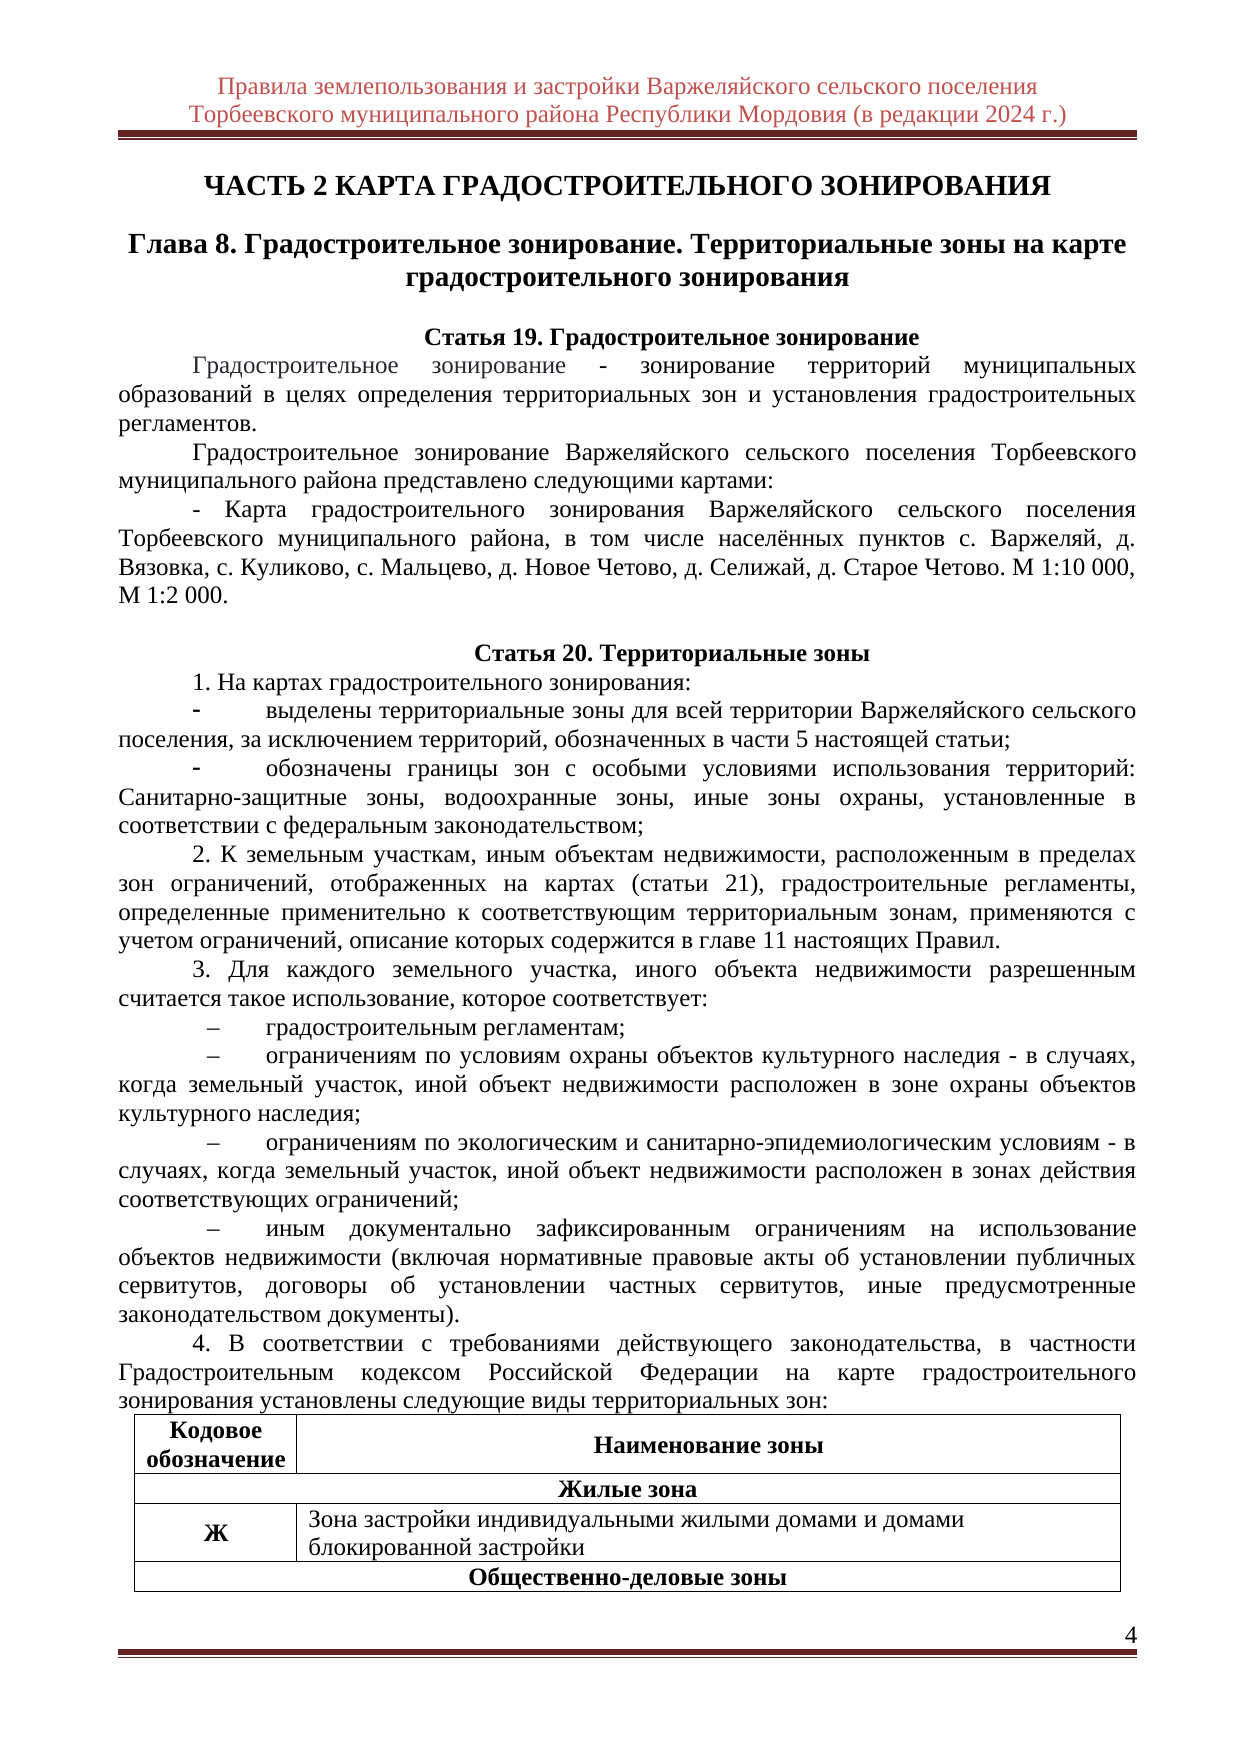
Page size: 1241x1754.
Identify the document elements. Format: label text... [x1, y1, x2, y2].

table_header Наименование зоны [297, 1415, 1120, 1473]
text 4. В соответствии с требованиями действующего законодательства, в частности Градостроительным кодексом Российской Федерации на карте градостроительного зонирования установлены следующие виды территориальных зон: [118, 1328, 1137, 1414]
list ограничениям по условиям охраны объектов культурного наследия - в случаях, когда земельный участок, иной объект недвижимости расположен в зоне охраны объектов культурного наследия; [118, 1041, 1137, 1127]
text Градостроительное зонирование Варжеляйского сельского поселения Торбеевского муниципального района представлено следующими картами: [118, 437, 1137, 494]
text Градостроительное зонирование - зонирование территорий муниципальных образований в целях определения территориальных зон и установления градостроительных регламентов. [118, 351, 1137, 437]
table_cell Жилые зона [135, 1474, 1120, 1503]
subtitle Глава 8. Градостроительное зонирование. Территориальные зоны на карте градостроительного зонирования [118, 226, 1137, 293]
table_cell Ж [135, 1504, 296, 1561]
subtitle ЧАСТЬ 2 КАРТА ГРАДОСТРОИТЕЛЬНОГО ЗОНИРОВАНИЯ [118, 168, 1137, 202]
subtitle Статья 19. Градостроительное зонирование [118, 322, 1137, 351]
list обозначены границы зон с особыми условиями использования территорий: Санитарно-защитные зоны, водоохранные зоны, иные зоны охраны, установленные в соответствии с федеральным законодательством; [118, 753, 1137, 839]
table_cell Общественно-деловые зоны [135, 1562, 1120, 1591]
list ограничениям по экологическим и санитарно-эпидемиологическим условиям - в случаях, когда земельный участок, иной объект недвижимости расположен в зонах действия соответствующих ограничений; [118, 1127, 1137, 1213]
list 2. К земельным участкам, иным объектам недвижимости, расположенным в пределах зон ограничений, отображенных на картах (статьи 21), градостроительные регламенты, определенные применительно к соответствующим территориальным зонам, применяются с учетом ограничений, описание которых содержится в главе 11 настоящих Правил. [118, 839, 1137, 954]
table_header Кодовое обозначение [135, 1415, 296, 1473]
table_cell Зона застройки индивидуальными жилыми домами и домами блокированной застройки [297, 1504, 1120, 1561]
text 1. На картах градостроительного зонирования: [118, 667, 1137, 696]
subtitle Статья 20. Территориальные зоны [118, 638, 1137, 667]
list иным документально зафиксированным ограничениям на использование объектов недвижимости (включая нормативные правовые акты об установлении публичных сервитутов, договоры об установлении частных сервитутов, иные предусмотренные законодательством документы). [118, 1213, 1137, 1328]
text - Карта градостроительного зонирования Варжеляйского сельского поселения Торбеевского муниципального района, в том числе населённых пунктов с. Варжеляй, д. Вязовка, с. Куликово, с. Мальцево, д. Новое Четово, д. Селижай, д. Старое Четово. М 1:10 000, М 1:2 000. [118, 494, 1137, 609]
list 3. Для каждого земельного участка, иного объекта недвижимости разрешенным считается такое использование, которое соответствует: [118, 954, 1137, 1012]
list градостроительным регламентам; [118, 1012, 1137, 1041]
list выделены территориальные зоны для всей территории Варжеляйского сельского поселения, за исключением территорий, обозначенных в части 5 настоящей статьи; [118, 696, 1137, 753]
